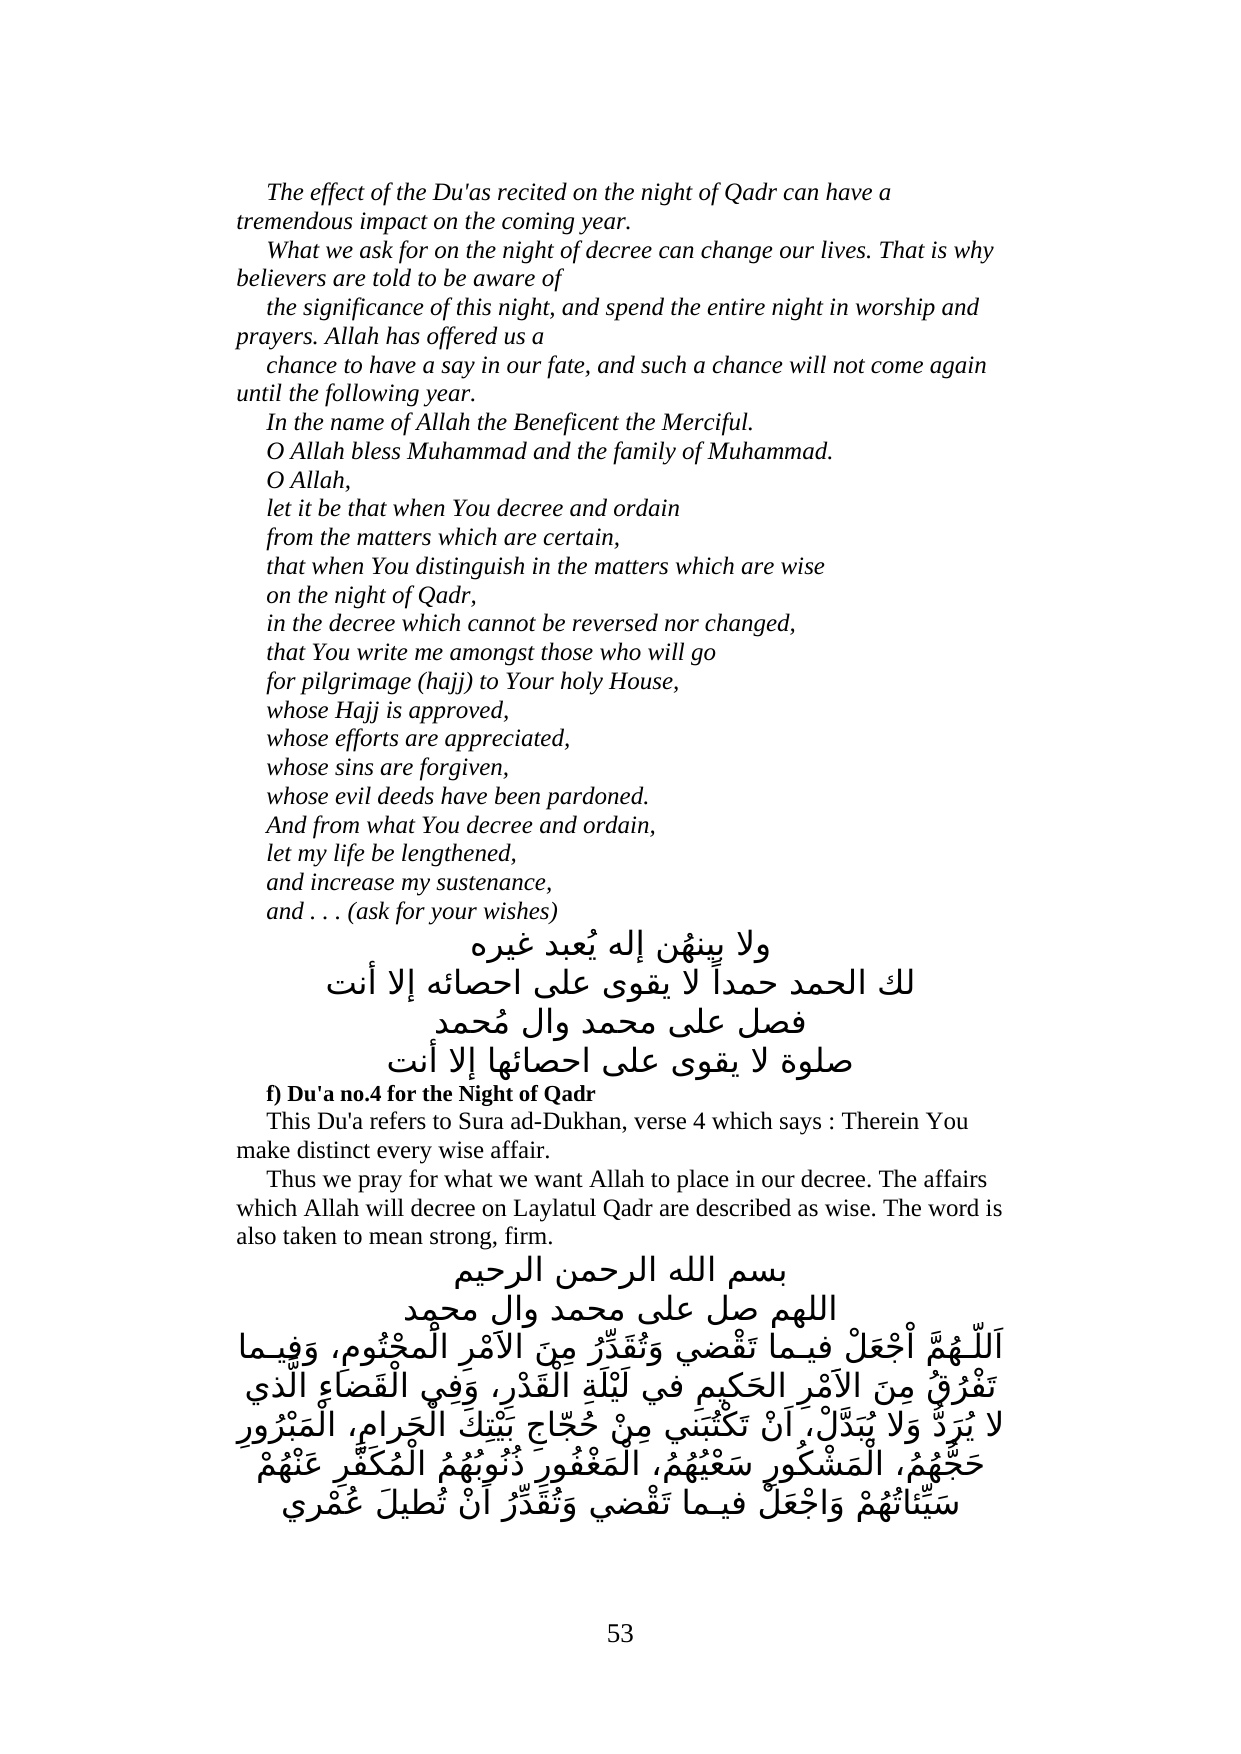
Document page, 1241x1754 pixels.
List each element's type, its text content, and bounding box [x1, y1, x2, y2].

text chance to have a say in our fate, and such a chance will not come again until the following year. [236, 350, 1004, 407]
text Thus we pray for what we want Allah to place in our decree. The affairs which Allah will decree on Laylatul Qadr are described as wise. The word is also taken to mean strong, firm. [236, 1164, 1004, 1250]
text لك الحمد حمداً لا يقوى على احصائه إلا أنت [236, 963, 1004, 1002]
text The effect of the Du'as recited on the night of Qadr can have a tremendous impact on the coming year. [236, 177, 1004, 235]
text on the night of Qadr, [236, 580, 1004, 608]
text for pilgrimage (hajj) to Your holy House, [236, 666, 1004, 695]
text the significance of this night, and spend the entire night in worship and prayers. Allah has offered us a [236, 292, 1004, 350]
text let my life be lengthened, [236, 838, 1004, 867]
text صلوة لا يقوى على احصائها إلا أنت [236, 1041, 1004, 1080]
text This Du'a refers to Sura ad-­Dukhan, verse 4 which says : Therein You make distinct every wise affair. [236, 1106, 1004, 1164]
text بسم الله الرحمن الرحيم [236, 1250, 1004, 1289]
text ولا بينهُن إله يُعبد غيره [236, 925, 1004, 963]
text that when You distinguish in the matters which are wise [236, 551, 1004, 580]
text In the name of Allah the Beneficent the Merciful. [236, 407, 1004, 436]
text whose efforts are appreciated, [236, 723, 1004, 752]
text let it be that when You decree and ordain [236, 493, 1004, 522]
text whose evil deeds have been pardoned. [236, 781, 1004, 810]
text What we ask for on the night of decree can change our lives. That is why believers are told to be aware of [236, 235, 1004, 292]
text whose sins are forgiven, [236, 752, 1004, 781]
text And from what You decree and ordain, [236, 810, 1004, 838]
text and . . . (ask for your wishes) [236, 896, 1004, 925]
text فصل على محمد وال مُحمد [236, 1002, 1004, 1041]
text in the decree which cannot be reversed nor changed, [236, 608, 1004, 637]
text and increase my sustenance, [236, 867, 1004, 896]
text whose Hajj is approved, [236, 695, 1004, 723]
text اللهم صل على محمد وال محمد [236, 1289, 1004, 1328]
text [236, 1328, 1004, 1522]
text f) Du'a no.4 for the Night of Qadr [236, 1080, 1004, 1106]
text that You write me amongst those who will go [236, 637, 1004, 666]
text O Allah, [236, 465, 1004, 493]
text O Allah bless Muhammad and the family of Muhammad. [236, 436, 1004, 465]
text from the matters which are certain, [236, 522, 1004, 551]
